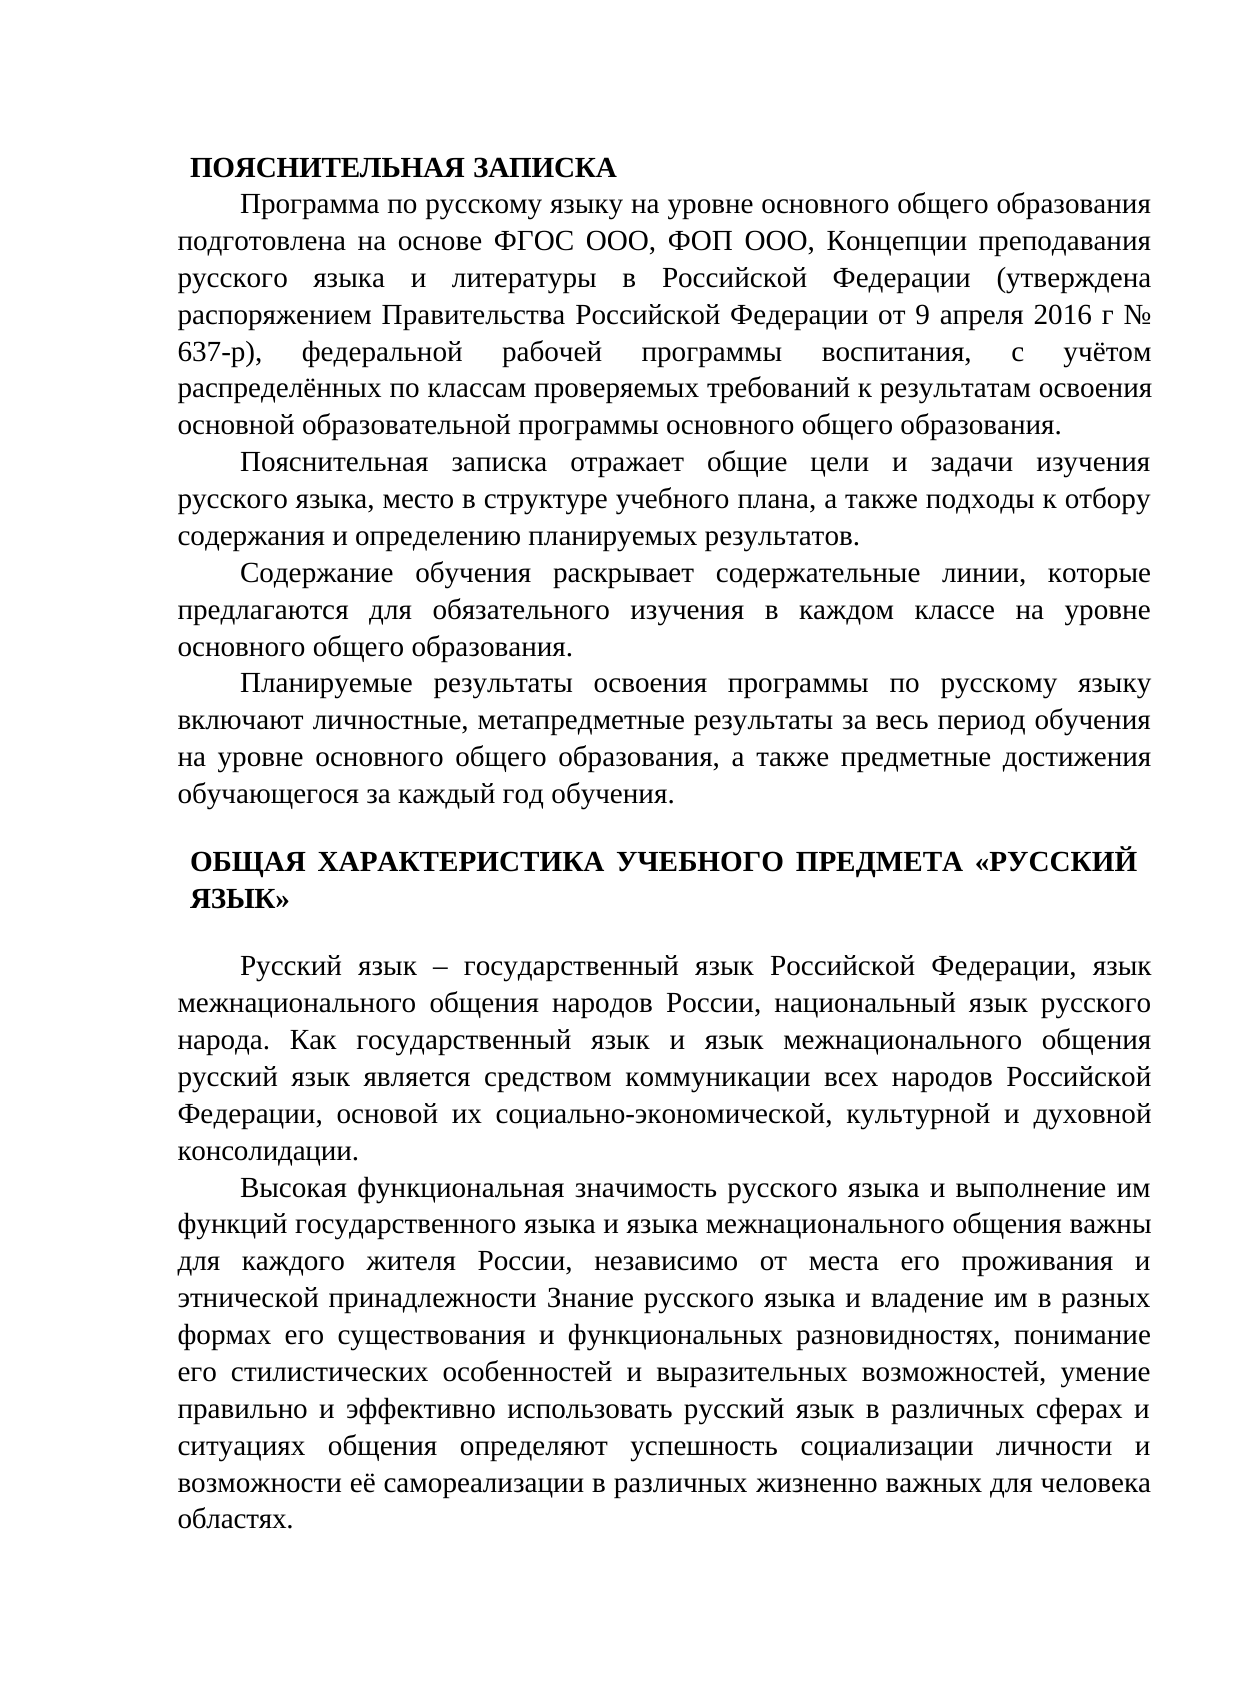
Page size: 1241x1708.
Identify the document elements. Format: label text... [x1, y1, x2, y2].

text Русский язык – государственный язык Российской Федерации, язык межнационального общения народов России, национальный язык русского народа. Как государственный язык и язык межнационального общения русский язык является средством коммуникации всех народов Российской Федерации, основой их социально-экономической, культурной и духовной консолидации. [177, 948, 1152, 1166]
text Высокая функциональная значимость русского языка и выполнение им функций государственного языка и языка межнационального общения важны для каждого жителя России, независимо от места его проживания и этнической принадлежности Знание русского языка и владение им в разных формах его существования и функциональных разновидностях, понимание его стилистических особенностей и выразительных возможностей, умение правильно и эффективно использовать русский язык в различных сферах и ситуациях общения определяют успешность социализации личности и возможности её самореализации в различных жизненно важных для человека областях. [177, 1170, 1152, 1535]
text Планируемые результаты освоения программы по русскому языку включают личностные, метапредметные результаты за весь период обучения на уровне основного общего образования, а также предметные достижения обучающегося за каждый год обучения. [177, 666, 1152, 810]
text Содержание обучения раскрывает содержательные линии, которые предлагаются для обязательного изучения в каждом классе на уровне основного общего образования. [177, 555, 1152, 662]
text Пояснительная записка отражает общие цели и задачи изучения русского языка, место в структуре учебного плана, а также подходы к отбору содержания и определению планируемых результатов. [177, 444, 1151, 552]
text Программа по русскому языку на уровне основного общего образования подготовлена на основе ФГОС ООО, ФОП ООО, Концепции преподавания русского языка и литературы в Российской Федерации (утверждена распоряжением Правительства Российской Федерации от 9 апреля 2016 г № 637-р), федеральной рабочей программы воспитания, с учётом распределённых по классам проверяемых требований к результатам освоения основной образовательной программы основного общего образования. [177, 186, 1152, 441]
subtitle ОБЩАЯ ХАРАКТЕРИСТИКА УЧЕБНОГО ПРЕДМЕТА «РУССКИЙ ЯЗЫК» [190, 844, 1180, 915]
subtitle ПОЯСНИТЕЛЬНАЯ ЗАПИСКА [190, 150, 1180, 183]
